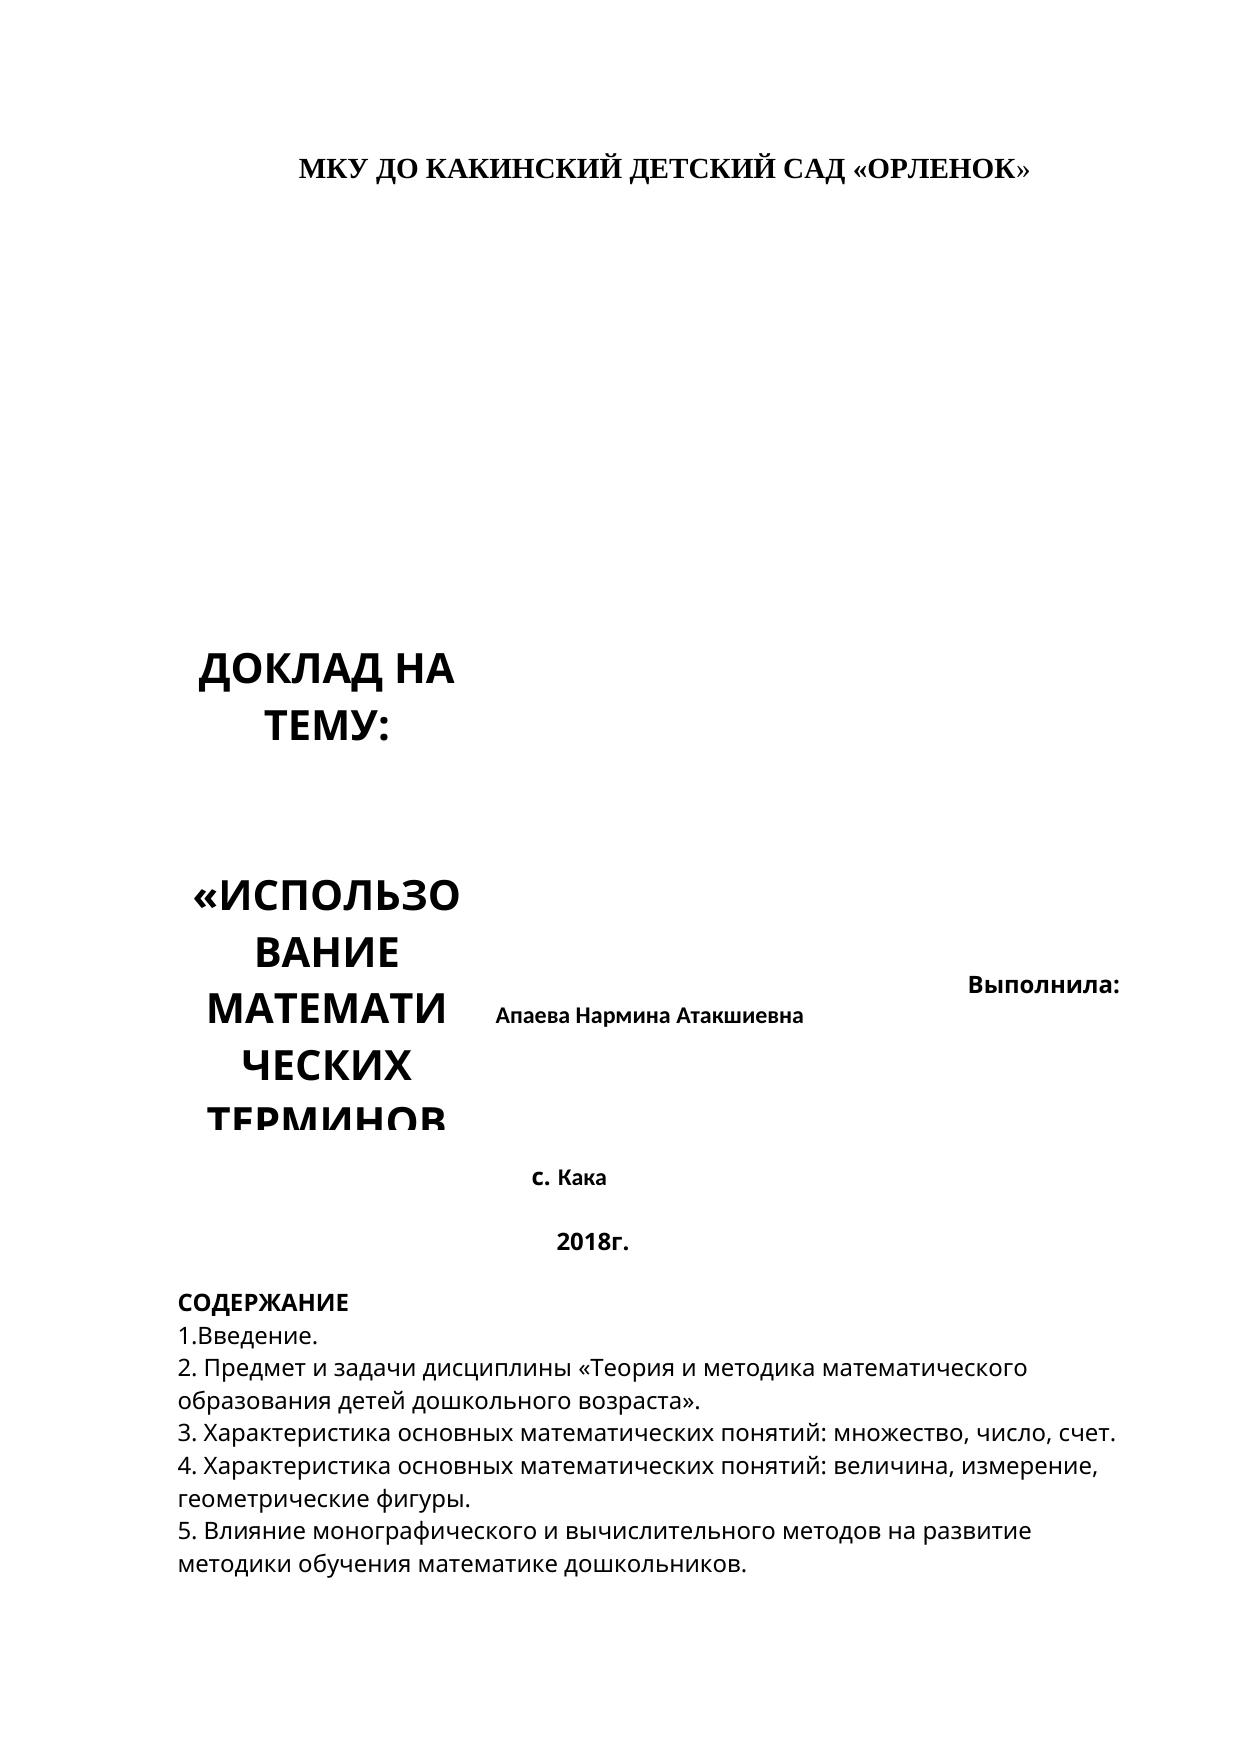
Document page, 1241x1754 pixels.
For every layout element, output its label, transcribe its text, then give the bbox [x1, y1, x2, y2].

text 4. Характеристика основных математических понятий: величина, измерение, геометрические фигуры. [177, 1449, 1152, 1514]
text с. Кака [177, 1160, 1152, 1193]
text Выполнила: Апаева Нармина Атакшиевна [177, 968, 1152, 1029]
text МКУ ДО КАКИНСКИЙ ДЕТСКИЙ САД «ОРЛЕНОК» [177, 151, 1152, 184]
text 3. Характеристика основных математических понятий: множество, число, счет. [177, 1416, 1152, 1449]
text 2. Предмет и задачи дисциплины «Теория и методика математического образования детей дошкольного возраста». [177, 1351, 1152, 1416]
text 2018г. [177, 1225, 1152, 1258]
text 1.Введение. [177, 1318, 1152, 1351]
text 5. Влияние монографического и вычислительного методов на развитие методики обучения математике дошкольников. [177, 1514, 1152, 1579]
text СОДЕРЖАНИЕ [177, 1286, 1152, 1318]
